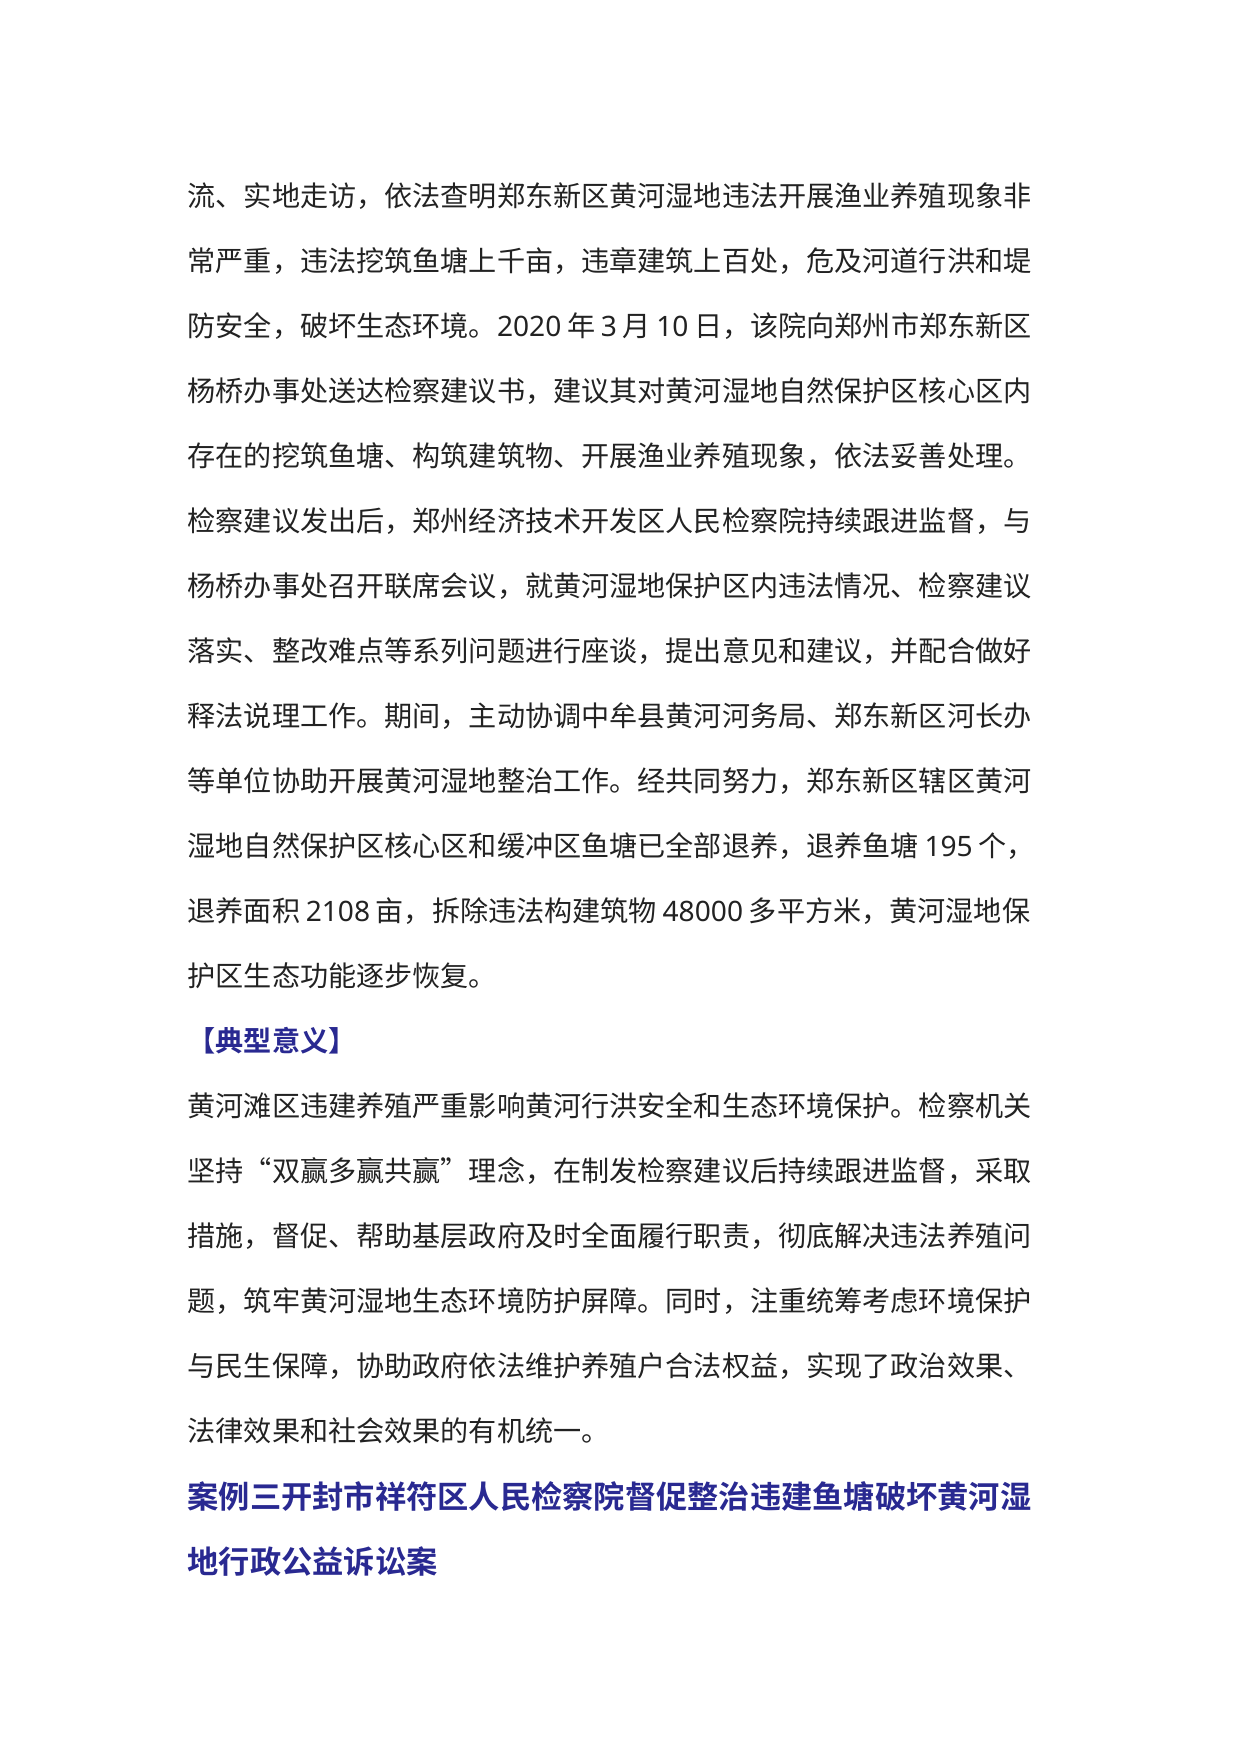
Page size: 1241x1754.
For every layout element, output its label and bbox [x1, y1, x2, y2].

text [187, 162, 1053, 1592]
